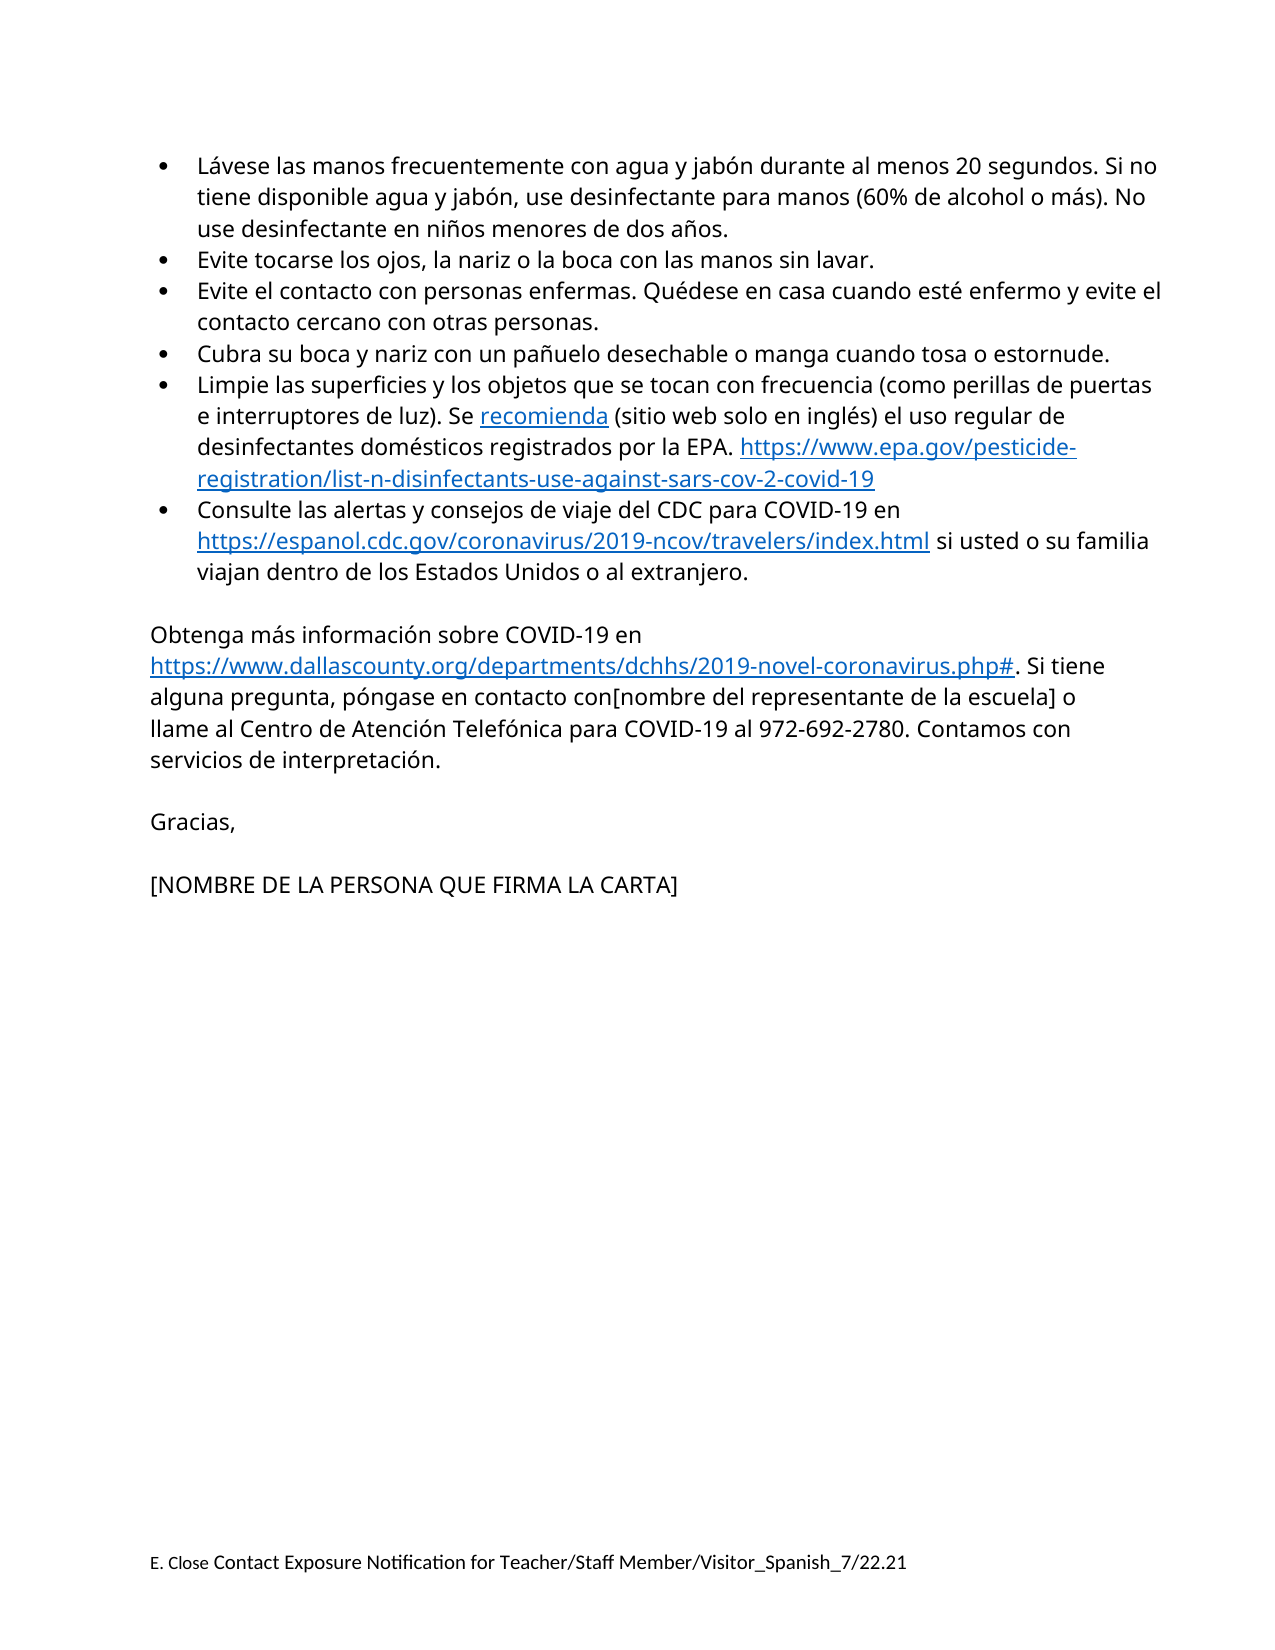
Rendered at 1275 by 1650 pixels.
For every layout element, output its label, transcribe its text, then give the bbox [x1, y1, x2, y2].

list Evite tocarse los ojos, la nariz o la boca con las manos sin lavar. [159, 244, 1162, 275]
text Obtenga más información sobre COVID-19 en https://www.dallascounty.org/departments/dchhs/2019-novel-coronavirus.php#. Si tiene alguna pregunta, póngase en contacto con[nombre del representante de la escuela] o llame al Centro de Atención Telefónica para COVID-19 al 972-692-2780. Contamos con servicios de interpretación. [150, 619, 1125, 775]
list Cubra su boca y nariz con un pañuelo desechable o manga cuando tosa o estornude. [159, 337, 1162, 369]
list Consulte las alertas y consejos de viaje del CDC para COVID-19 en https://espanol.cdc.gov/coronavirus/2019-ncov/travelers/index.html si usted o su familia viajan dentro de los Estados Unidos o al extranjero. [159, 494, 1162, 587]
list Limpie las superficies y los objetos que se tocan con frecuencia (como perillas de puertas e interruptores de luz). Se recomienda (sitio web solo en inglés) el uso regular de desinfectantes domésticos registrados por la EPA. https://www.epa.gov/pesticide-registration/list-n-disinfectants-use-against-sars-cov-2-covid-19 [159, 369, 1162, 494]
text [NOMBRE DE LA PERSONA QUE FIRMA LA CARTA] [150, 869, 1125, 900]
list Evite el contacto con personas enfermas. Quédese en casa cuando esté enfermo y evite el contacto cercano con otras personas. [159, 275, 1162, 337]
text Gracias, [150, 806, 1125, 837]
list Lávese las manos frecuentemente con agua y jabón durante al menos 20 segundos. Si no tiene disponible agua y jabón, use desinfectante para manos (60% de alcohol o más). No use desinfectante en niños menores de dos años. [159, 150, 1162, 244]
